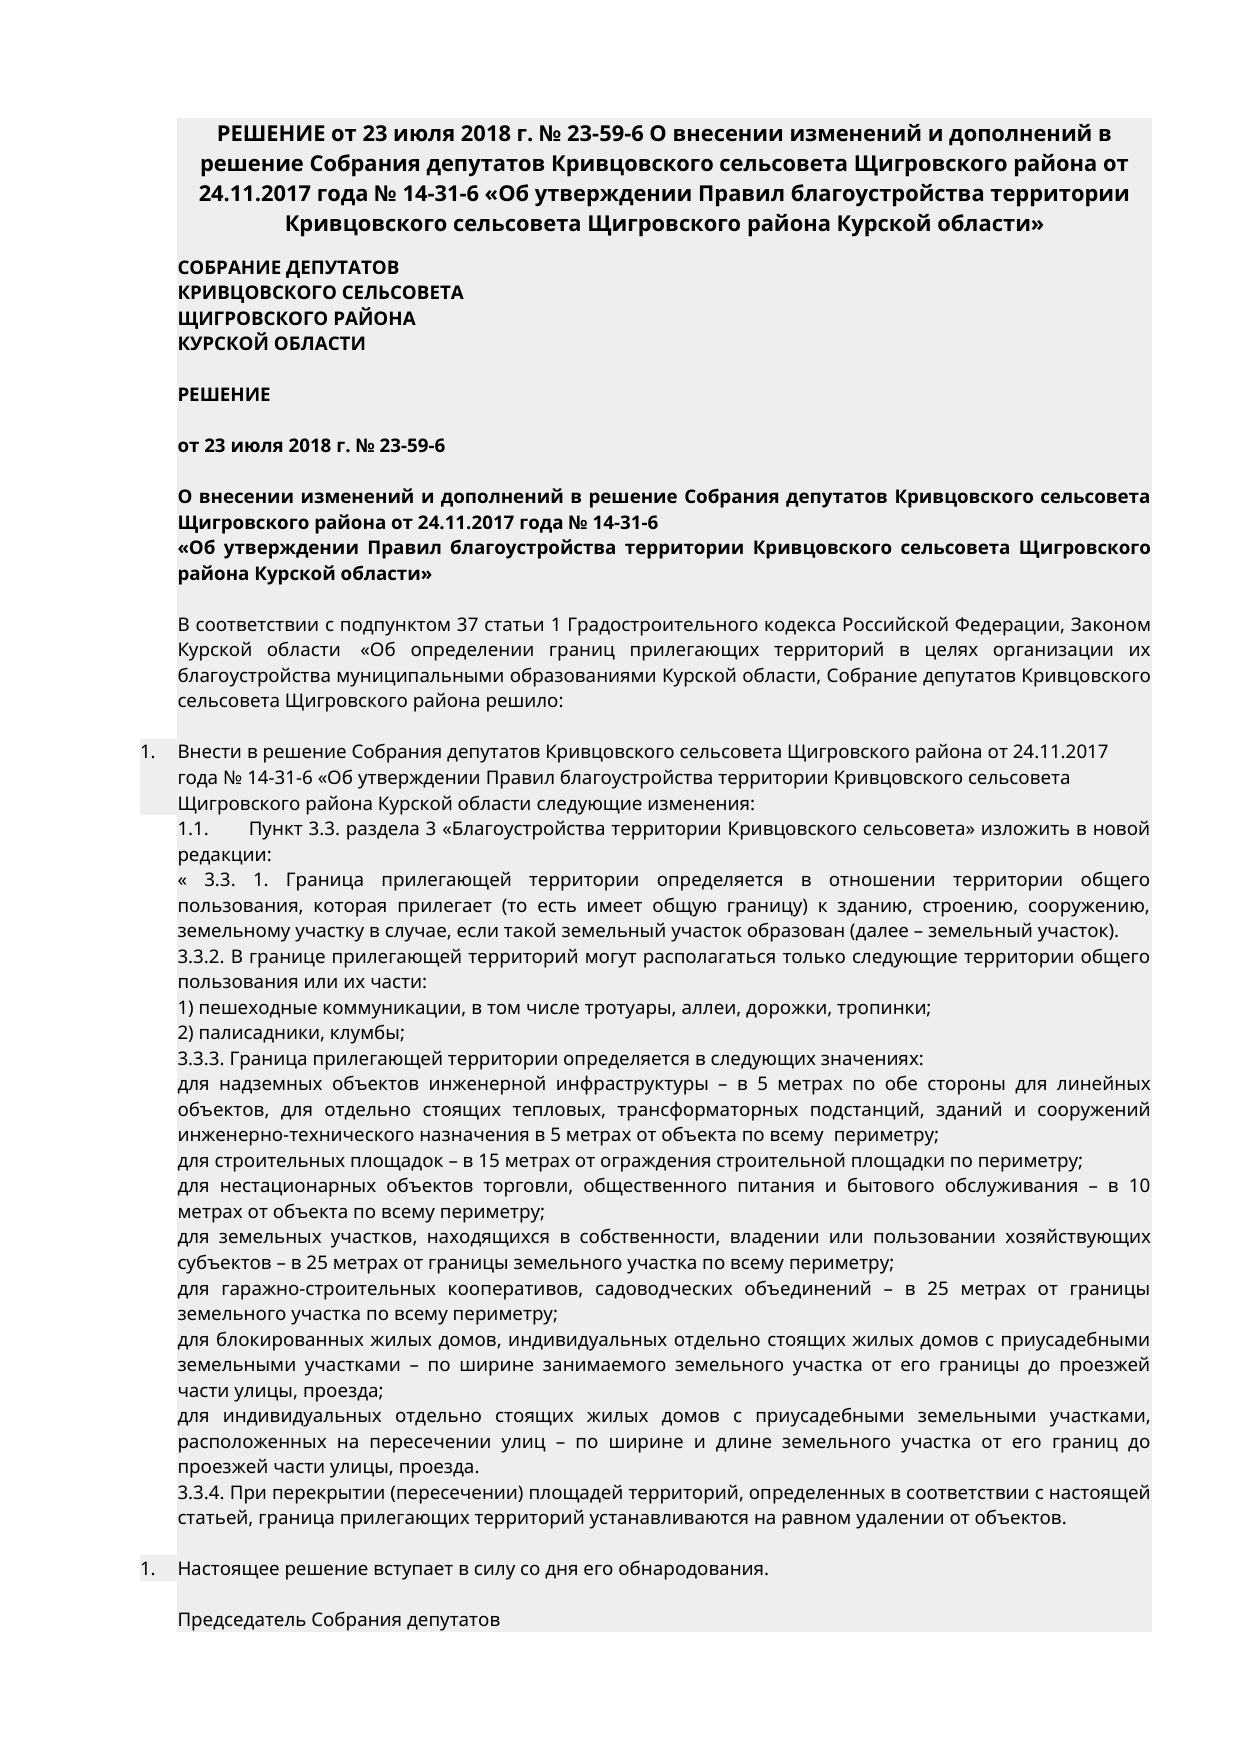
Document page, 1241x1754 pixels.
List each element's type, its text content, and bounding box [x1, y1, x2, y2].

text для земельных участков, находящихся в собственности, владении или пользовании хозяйствующих субъектов – в 25 метрах от границы земельного участка по всему периметру; [177, 1224, 1152, 1275]
text « 3.3. 1. Граница прилегающей территории определяется в отношении территории общего пользования, которая прилегает (то есть имеет общую границу) к зданию, строению, сооружению, земельному участку в случае, если такой земельный участок образован (далее – земельный участок). [177, 866, 1152, 943]
text В соответствии с подпунктом 37 статьи 1 Градостроительного кодекса Российской Федерации, Законом Курской области «Об определении границ прилегающих территорий в целях организации их благоустройства муниципальными образованиями Курской области, Собрание депутатов Кривцовского сельсовета Щигровского района решило: [177, 611, 1152, 713]
text 2) палисадники, клумбы; [177, 1019, 1152, 1045]
text 3.3.3. Граница прилегающей территории определяется в следующих значениях: [177, 1045, 1152, 1071]
text для строительных площадок – в 15 метрах от ограждения строительной площадки по периметру; [177, 1147, 1152, 1173]
text для индивидуальных отдельно стоящих жилых домов с приусадебными земельными участками, расположенных на пересечении улиц – по ширине и длине земельного участка от его границ до проезжей части улицы, проезда. [177, 1402, 1152, 1479]
text ЩИГРОВСКОГО РАЙОНА [177, 305, 1152, 331]
text для нестационарных объектов торговли, общественного питания и бытового обслуживания – в 10 метрах от объекта по всему периметру; [177, 1173, 1152, 1224]
list Настоящее решение вступает в силу со дня его обнародования. [140, 1556, 1152, 1581]
text 1.1. Пункт 3.3. раздела 3 «Благоустройства территории Кривцовского сельсовета» изложить в новой редакции: [177, 815, 1152, 866]
text КУРСКОЙ ОБЛАСТИ [177, 331, 1152, 356]
text для надземных объектов инженерной инфраструктуры – в 5 метрах по обе стороны для линейных объектов, для отдельно стоящих тепловых, трансформаторных подстанций, зданий и сооружений инженерно-технического назначения в 5 метрах от объекта по всему периметру; [177, 1071, 1152, 1147]
text Председатель Собрания депутатов [177, 1607, 1152, 1632]
text «Об утверждении Правил благоустройства территории Кривцовского сельсовета Щигровского района Курской области» [177, 535, 1152, 586]
text КРИВЦОВСКОГО СЕЛЬСОВЕТА [177, 279, 1152, 305]
text 3.3.2. В границе прилегающей территорий могут располагаться только следующие территории общего пользования или их части: [177, 943, 1152, 994]
text для блокированных жилых домов, индивидуальных отдельно стоящих жилых домов с приусадебными земельными участками – по ширине занимаемого земельного участка от его границы до проезжей части улицы, проезда; [177, 1326, 1152, 1402]
text для гаражно-строительных кооперативов, садоводческих объединений – в 25 метрах от границы земельного участка по всему периметру; [177, 1275, 1152, 1326]
text РЕШЕНИЕ от 23 июля 2018 г. № 23-59-6 О внесении изменений и дополнений в решение Собрания депутатов Кривцовского сельсовета Щигровского района от 24.11.2017 года № 14-31-6 «Об утверждении Правил благоустройства территории Кривцовского сельсовета Щигровского района Курской области» [177, 118, 1152, 237]
text О внесении изменений и дополнений в решение Собрания депутатов Кривцовского сельсовета Щигровского района от 24.11.2017 года № 14-31-6 [177, 484, 1152, 535]
text от 23 июля 2018 г. № 23-59-6 [177, 433, 1152, 458]
text 1) пешеходные коммуникации, в том числе тротуары, аллеи, дорожки, тропинки; [177, 994, 1152, 1019]
list Внести в решение Собрания депутатов Кривцовского сельсовета Щигровского района от 24.11.2017 года № 14-31-6 «Об утверждении Правил благоустройства территории Кривцовского сельсовета Щигровского района Курской области следующие изменения: [140, 739, 1152, 815]
text СОБРАНИЕ ДЕПУТАТОВ [177, 254, 1152, 279]
text 3.3.4. При перекрытии (пересечении) площадей территорий, определенных в соответствии с настоящей статьей, граница прилегающих территорий устанавливаются на равном удалении от объектов. [177, 1479, 1152, 1530]
text РЕШЕНИЕ [177, 382, 1152, 407]
